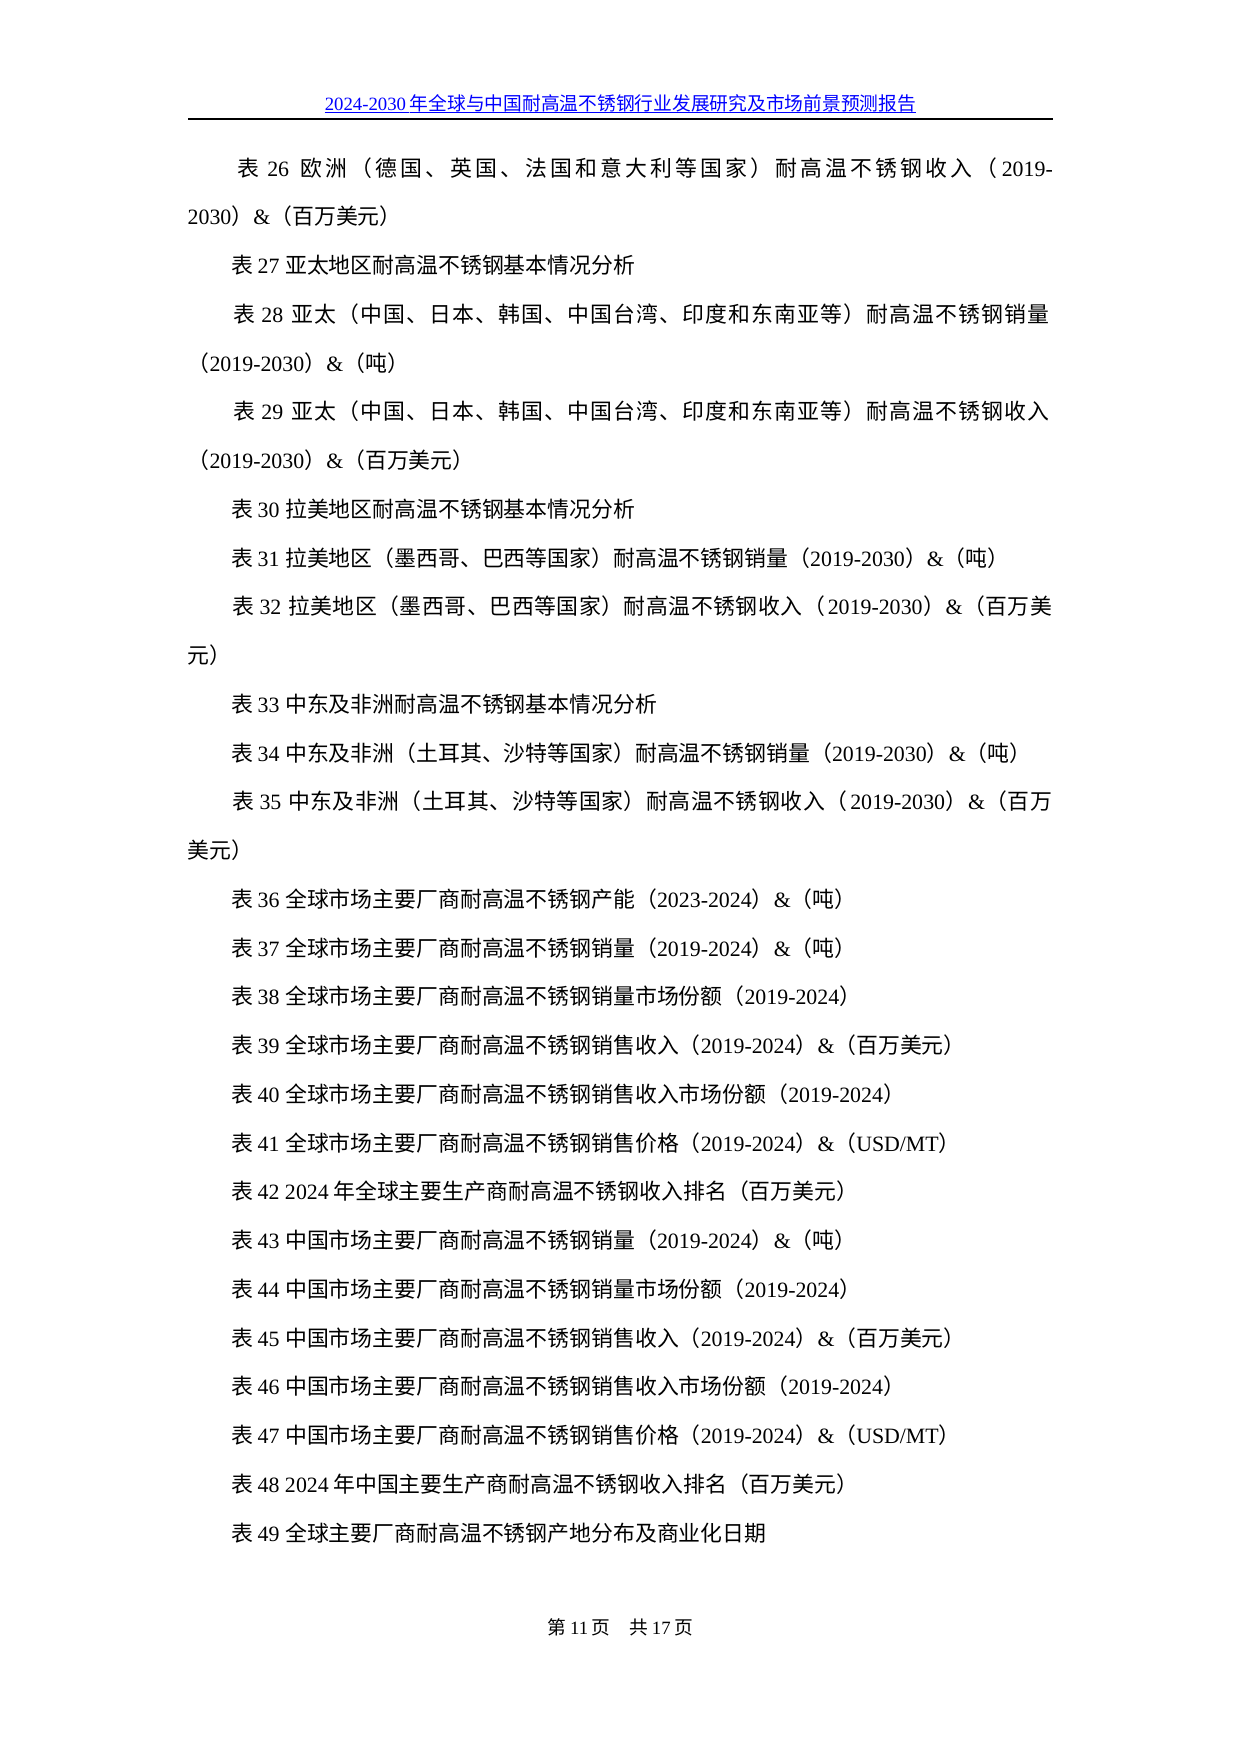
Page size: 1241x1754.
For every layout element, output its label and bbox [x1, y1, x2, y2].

text [187, 150, 1053, 1548]
